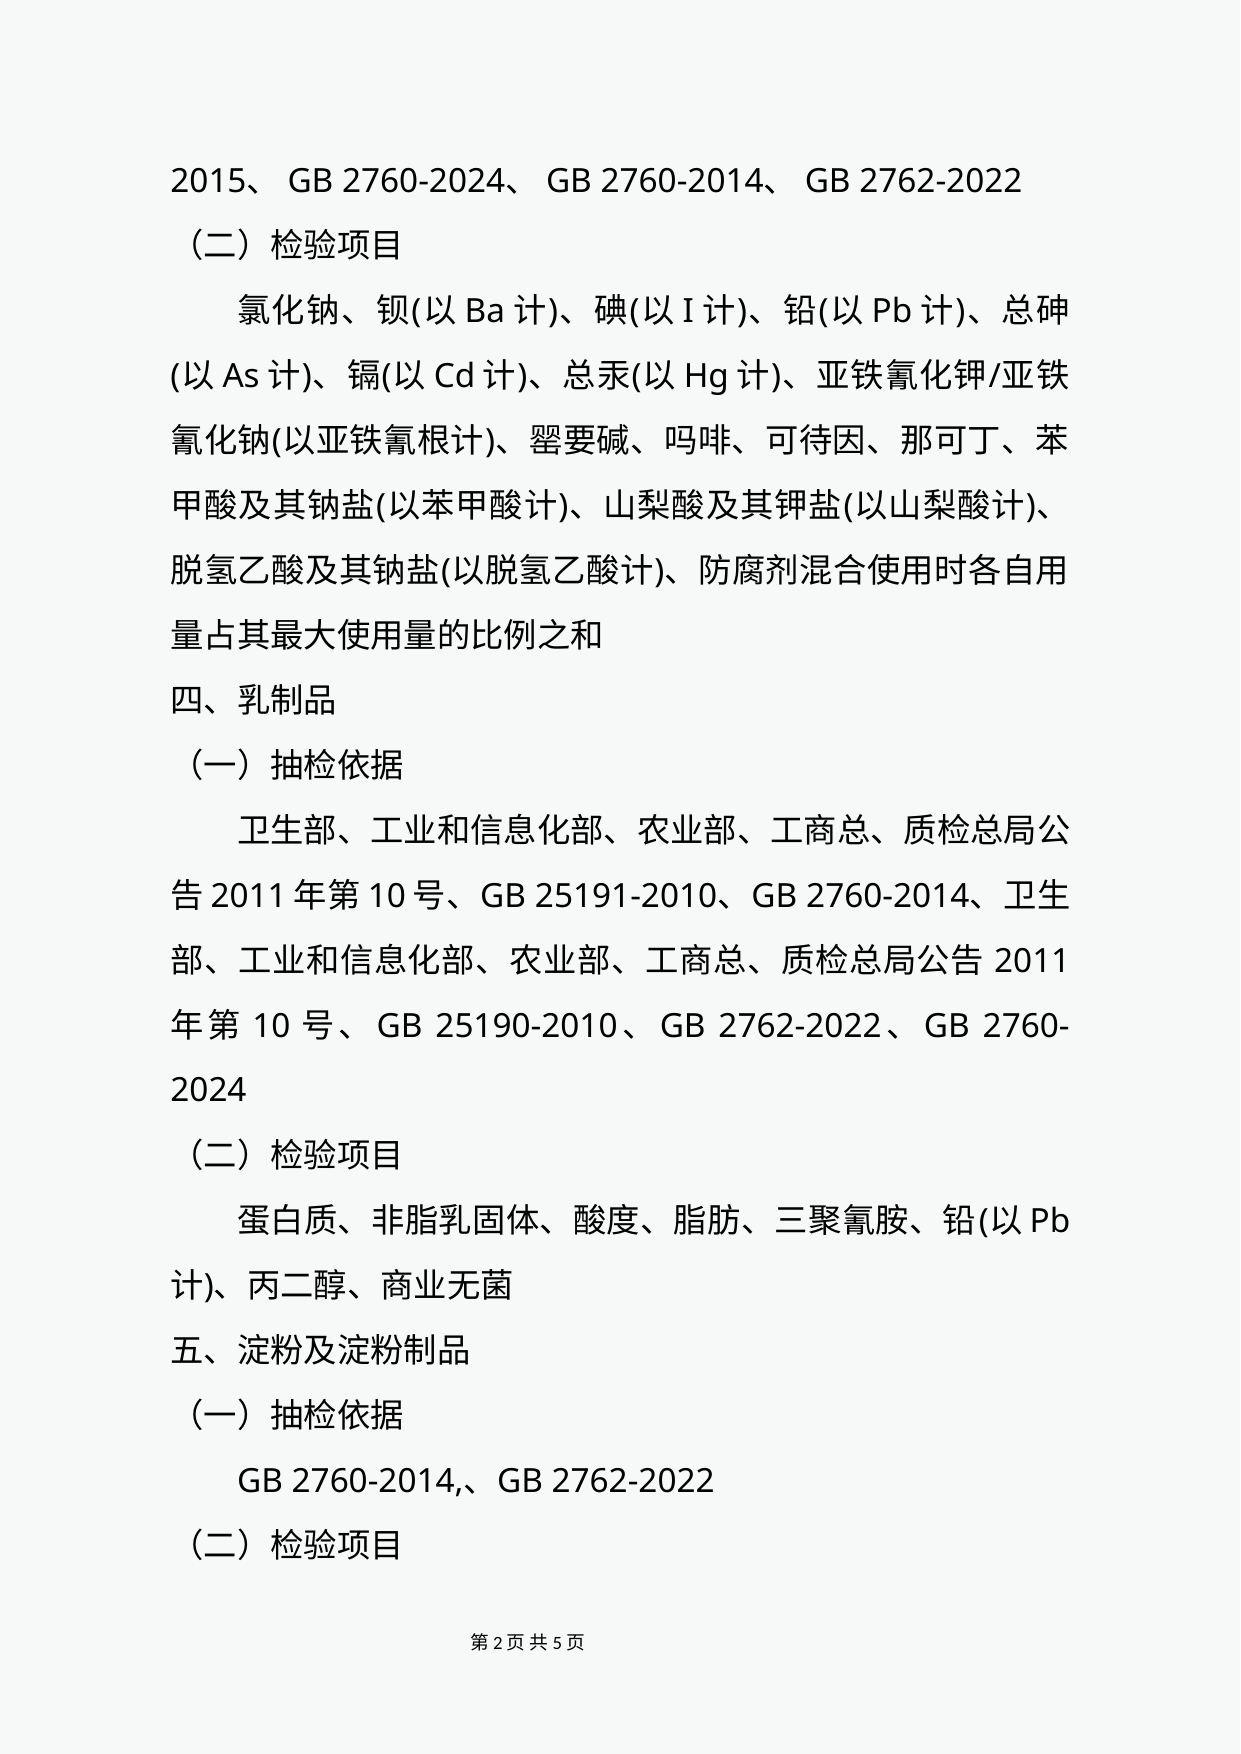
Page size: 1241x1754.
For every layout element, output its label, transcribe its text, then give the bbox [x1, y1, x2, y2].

list GB 2760-2014,、GB 2762-2022 [170, 1446, 1070, 1511]
list 抽检依据 [170, 731, 1070, 796]
list 蛋白质、非脂乳固体、酸度、脂肪、三聚氰胺、铅(以Pb计)、丙二醇、商业无菌 [170, 1186, 1070, 1316]
list 检验项目 [170, 211, 1070, 276]
list 卫生部、工业和信息化部、农业部、工商总、质检总局公告2011年第10号、GB 25191-2010、GB 2760-2014、卫生部、工业和信息化部、农业部、工商总、质检总局公告2011年第10号、GB 25190-2010、GB 2762-2022、GB 2760-2024 [170, 796, 1070, 1121]
list 淀粉及淀粉制品 [170, 1316, 1070, 1381]
list 检验项目 [170, 1121, 1070, 1186]
list 乳制品 [170, 666, 1070, 731]
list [170, 146, 1070, 211]
list 抽检依据 [170, 1381, 1070, 1446]
list 氯化钠、钡(以Ba计)、碘(以I计)、铅(以Pb计)、总砷(以As计)、镉(以Cd计)、总汞(以Hg计)、亚铁氰化钾/亚铁氰化钠(以亚铁氰根计)、罂要碱、吗啡、可待因、那可丁、苯甲酸及其钠盐(以苯甲酸计)、山梨酸及其钾盐(以山梨酸计)、脱氢乙酸及其钠盐(以脱氢乙酸计)、防腐剂混合使用时各自用量占其最大使用量的比例之和 [170, 276, 1070, 666]
list 检验项目 [170, 1511, 1070, 1576]
